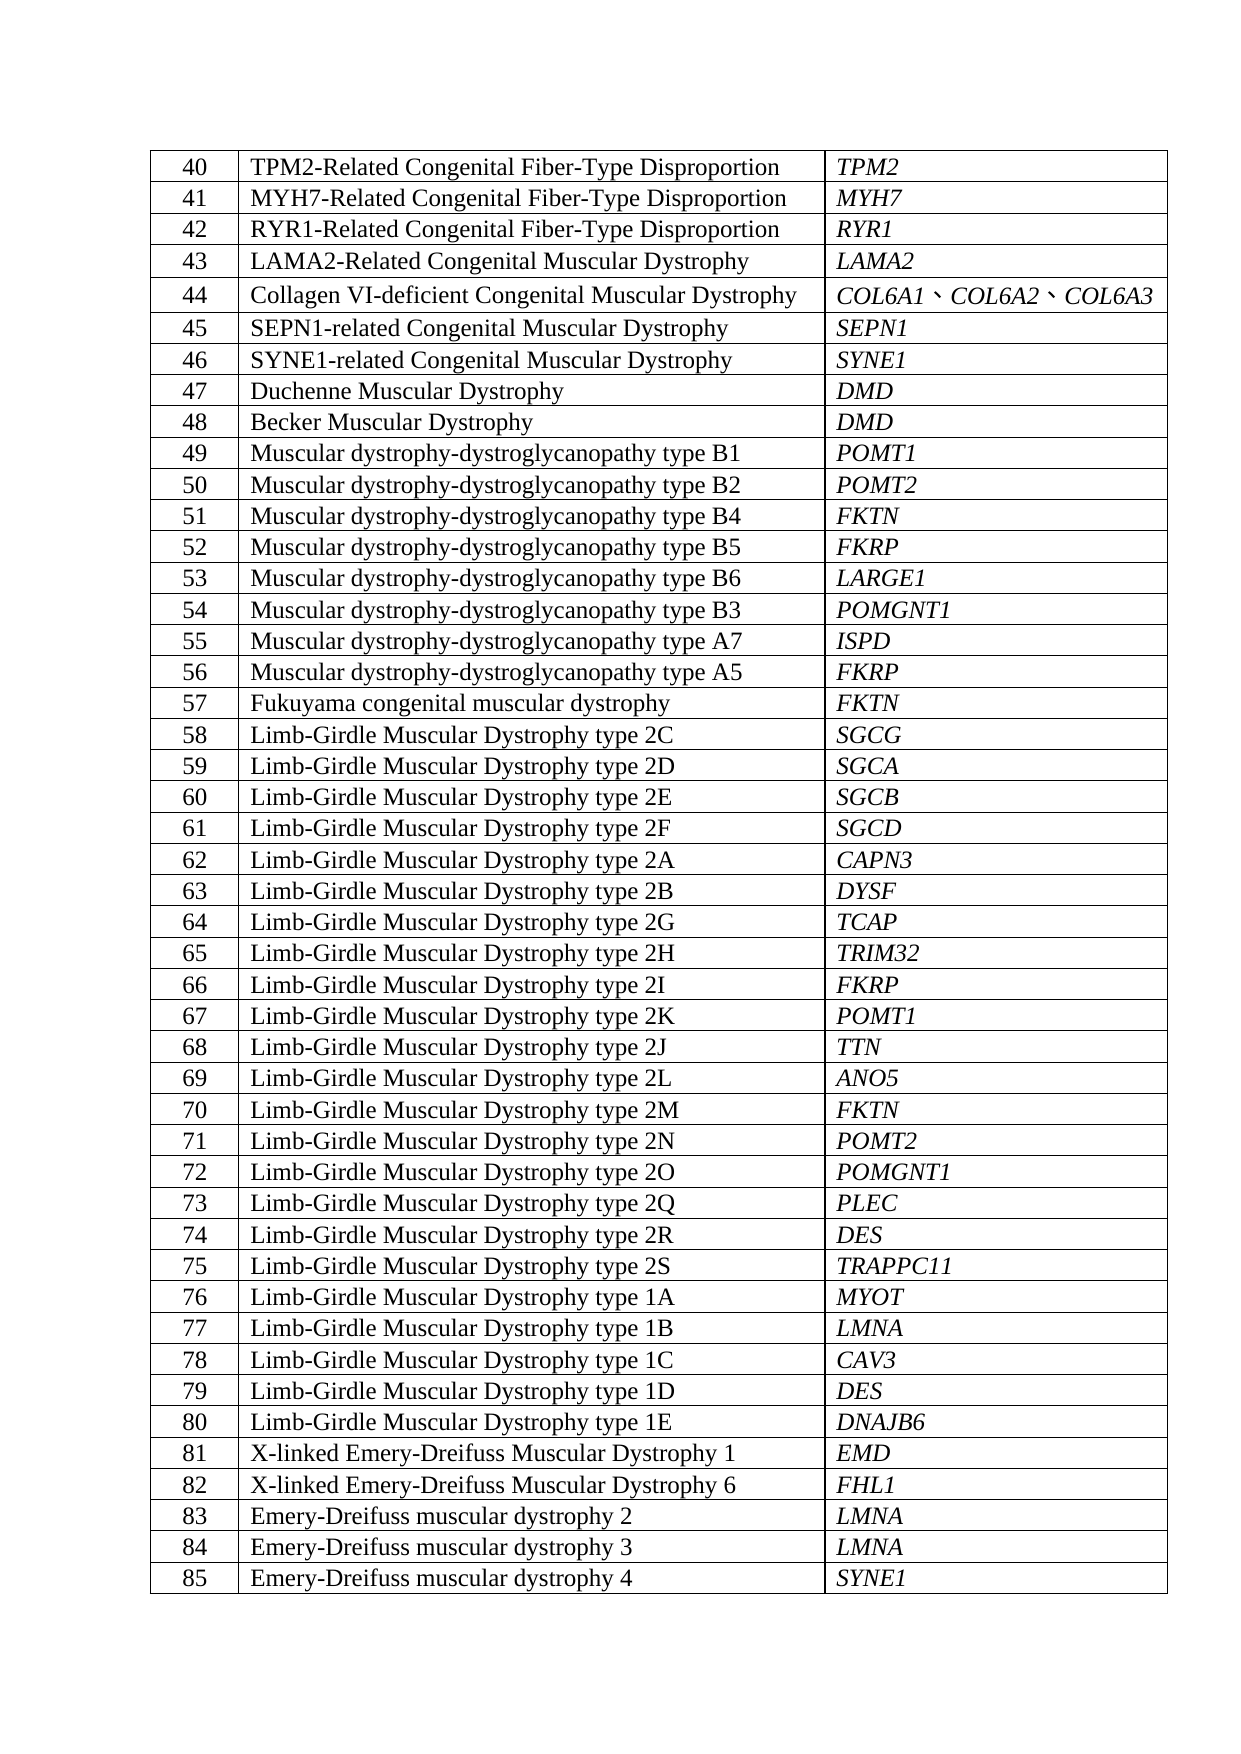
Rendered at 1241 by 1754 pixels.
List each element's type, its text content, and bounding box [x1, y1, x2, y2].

table_cell 78 [151, 1344, 238, 1374]
table_cell POMT2 [826, 469, 1167, 499]
table_cell 71 [151, 1125, 238, 1155]
table_cell SGCD [826, 813, 1167, 843]
table_cell Muscular dystrophy-dystroglycanopathy type B6 [239, 563, 824, 593]
table_cell EMD [826, 1438, 1167, 1468]
table_cell Duchenne Muscular Dystrophy [239, 375, 824, 405]
table_cell 61 [151, 813, 238, 843]
table_cell Muscular dystrophy-dystroglycanopathy type B3 [239, 594, 824, 624]
table_cell POMGNT1 [826, 594, 1167, 624]
table_cell Limb-Girdle Muscular Dystrophy type 2H [239, 938, 824, 968]
table_cell TTN [826, 1031, 1167, 1062]
table_cell SYNE1 [826, 344, 1167, 374]
table_cell Limb-Girdle Muscular Dystrophy type 1A [239, 1281, 824, 1312]
table_cell MYH7 [826, 182, 1167, 212]
table_cell RYR1 [826, 214, 1167, 244]
table_cell Limb-Girdle Muscular Dystrophy type 2A [239, 844, 824, 874]
table_cell 59 [151, 750, 238, 780]
table_cell TCAP [826, 906, 1167, 937]
table_cell Becker Muscular Dystrophy [239, 406, 824, 437]
table_cell RYR1-Related Congenital Fiber-Type Disproportion [239, 214, 824, 244]
table_cell X-linked Emery-Dreifuss Muscular Dystrophy 6 [239, 1469, 824, 1499]
table_cell 54 [151, 594, 238, 624]
table_cell 46 [151, 344, 238, 374]
table_cell Collagen VI-deficient Congenital Muscular Dystrophy [239, 278, 824, 312]
table_cell 49 [151, 438, 238, 468]
table_cell SGCG [826, 719, 1167, 749]
table_cell Muscular dystrophy-dystroglycanopathy type A7 [239, 625, 824, 655]
table_cell MYH7-Related Congenital Fiber-Type Disproportion [239, 182, 824, 212]
table_cell LAMA2 [826, 245, 1167, 277]
table_cell TRIM32 [826, 938, 1167, 968]
table_cell POMT1 [826, 1000, 1167, 1030]
table_cell TPM2-Related Congenital Fiber-Type Disproportion [239, 151, 824, 181]
table_cell Muscular dystrophy-dystroglycanopathy type B5 [239, 531, 824, 562]
table_cell DES [826, 1219, 1167, 1249]
table_cell Limb-Girdle Muscular Dystrophy type 2R [239, 1219, 824, 1249]
table_cell CAPN3 [826, 844, 1167, 874]
table_cell 85 [151, 1563, 238, 1593]
table_cell Emery-Dreifuss muscular dystrophy 2 [239, 1500, 824, 1530]
table_cell 73 [151, 1188, 238, 1218]
table_cell 62 [151, 844, 238, 874]
table_cell 43 [151, 245, 238, 277]
table_cell Limb-Girdle Muscular Dystrophy type 2D [239, 750, 824, 780]
table_cell 60 [151, 781, 238, 812]
table_cell COL6A1、COL6A2、COL6A3 [826, 278, 1167, 312]
table_cell PLEC [826, 1188, 1167, 1218]
table_cell Limb-Girdle Muscular Dystrophy type 2L [239, 1063, 824, 1093]
table_cell 76 [151, 1281, 238, 1312]
table_cell 56 [151, 656, 238, 687]
table_cell 55 [151, 625, 238, 655]
table_cell Muscular dystrophy-dystroglycanopathy type B2 [239, 469, 824, 499]
table_cell 42 [151, 214, 238, 244]
table_cell Muscular dystrophy-dystroglycanopathy type B4 [239, 500, 824, 530]
table_cell Fukuyama congenital muscular dystrophy [239, 688, 824, 718]
table_cell DYSF [826, 875, 1167, 905]
table_cell 81 [151, 1438, 238, 1468]
table_cell POMGNT1 [826, 1156, 1167, 1187]
table_cell 72 [151, 1156, 238, 1187]
table_cell LMNA [826, 1500, 1167, 1530]
table_cell SGCB [826, 781, 1167, 812]
table_cell 75 [151, 1250, 238, 1280]
table_cell Limb-Girdle Muscular Dystrophy type 2E [239, 781, 824, 812]
table_cell 80 [151, 1406, 238, 1437]
table_cell 47 [151, 375, 238, 405]
table_cell Limb-Girdle Muscular Dystrophy type 2C [239, 719, 824, 749]
table_cell Limb-Girdle Muscular Dystrophy type 2M [239, 1094, 824, 1124]
table_cell 65 [151, 938, 238, 968]
table_cell 83 [151, 1500, 238, 1530]
table_cell 63 [151, 875, 238, 905]
table_cell SYNE1 [826, 1563, 1167, 1593]
table_cell Limb-Girdle Muscular Dystrophy type 2S [239, 1250, 824, 1280]
table_cell 53 [151, 563, 238, 593]
table_cell ISPD [826, 625, 1167, 655]
table_cell Limb-Girdle Muscular Dystrophy type 1B [239, 1313, 824, 1343]
table_cell POMT1 [826, 438, 1167, 468]
table_cell DNAJB6 [826, 1406, 1167, 1437]
table_cell 68 [151, 1031, 238, 1062]
table_cell Limb-Girdle Muscular Dystrophy type 2J [239, 1031, 824, 1062]
table_cell Limb-Girdle Muscular Dystrophy type 2F [239, 813, 824, 843]
table_cell SYNE1-related Congenital Muscular Dystrophy [239, 344, 824, 374]
table_cell 48 [151, 406, 238, 437]
table_cell Limb-Girdle Muscular Dystrophy type 2N [239, 1125, 824, 1155]
table_cell 82 [151, 1469, 238, 1499]
table_cell DES [826, 1375, 1167, 1405]
table_cell DMD [826, 375, 1167, 405]
table_cell 67 [151, 1000, 238, 1030]
table_cell LAMA2-Related Congenital Muscular Dystrophy [239, 245, 824, 277]
table_cell FKRP [826, 656, 1167, 687]
table_cell FHL1 [826, 1469, 1167, 1499]
table_cell MYOT [826, 1281, 1167, 1312]
table_cell 70 [151, 1094, 238, 1124]
table_cell TPM2 [826, 151, 1167, 181]
table_cell Limb-Girdle Muscular Dystrophy type 1C [239, 1344, 824, 1374]
table_cell 52 [151, 531, 238, 562]
table_cell CAV3 [826, 1344, 1167, 1374]
table_cell FKRP [826, 969, 1167, 999]
table_cell LARGE1 [826, 563, 1167, 593]
table_cell FKRP [826, 531, 1167, 562]
table_cell 40 [151, 151, 238, 181]
table_cell DMD [826, 406, 1167, 437]
table_cell 79 [151, 1375, 238, 1405]
table_cell POMT2 [826, 1125, 1167, 1155]
table_cell Limb-Girdle Muscular Dystrophy type 2O [239, 1156, 824, 1187]
table_cell 45 [151, 313, 238, 343]
table_cell 44 [151, 278, 238, 312]
table_cell FKTN [826, 1094, 1167, 1124]
table_cell Limb-Girdle Muscular Dystrophy type 2I [239, 969, 824, 999]
table_cell Limb-Girdle Muscular Dystrophy type 2G [239, 906, 824, 937]
table_cell X-linked Emery-Dreifuss Muscular Dystrophy 1 [239, 1438, 824, 1468]
table_cell ANO5 [826, 1063, 1167, 1093]
table_cell Emery-Dreifuss muscular dystrophy 3 [239, 1531, 824, 1562]
table_cell 58 [151, 719, 238, 749]
table_cell 57 [151, 688, 238, 718]
table_cell 84 [151, 1531, 238, 1562]
table_cell 69 [151, 1063, 238, 1093]
table_cell Limb-Girdle Muscular Dystrophy type 2K [239, 1000, 824, 1030]
table_cell Muscular dystrophy-dystroglycanopathy type B1 [239, 438, 824, 468]
table_cell Limb-Girdle Muscular Dystrophy type 2Q [239, 1188, 824, 1218]
table_cell 51 [151, 500, 238, 530]
table_cell Muscular dystrophy-dystroglycanopathy type A5 [239, 656, 824, 687]
table_cell Limb-Girdle Muscular Dystrophy type 2B [239, 875, 824, 905]
table_cell Limb-Girdle Muscular Dystrophy type 1D [239, 1375, 824, 1405]
table_cell 66 [151, 969, 238, 999]
table_cell 74 [151, 1219, 238, 1249]
table_cell Emery-Dreifuss muscular dystrophy 4 [239, 1563, 824, 1593]
table_cell SEPN1-related Congenital Muscular Dystrophy [239, 313, 824, 343]
table_cell LMNA [826, 1531, 1167, 1562]
table_cell 64 [151, 906, 238, 937]
table_cell LMNA [826, 1313, 1167, 1343]
table_cell 77 [151, 1313, 238, 1343]
table_cell 41 [151, 182, 238, 212]
table_cell Limb-Girdle Muscular Dystrophy type 1E [239, 1406, 824, 1437]
table_cell SGCA [826, 750, 1167, 780]
table_cell FKTN [826, 500, 1167, 530]
table_cell SEPN1 [826, 313, 1167, 343]
table_cell 50 [151, 469, 238, 499]
table_cell TRAPPC11 [826, 1250, 1167, 1280]
table_cell FKTN [826, 688, 1167, 718]
